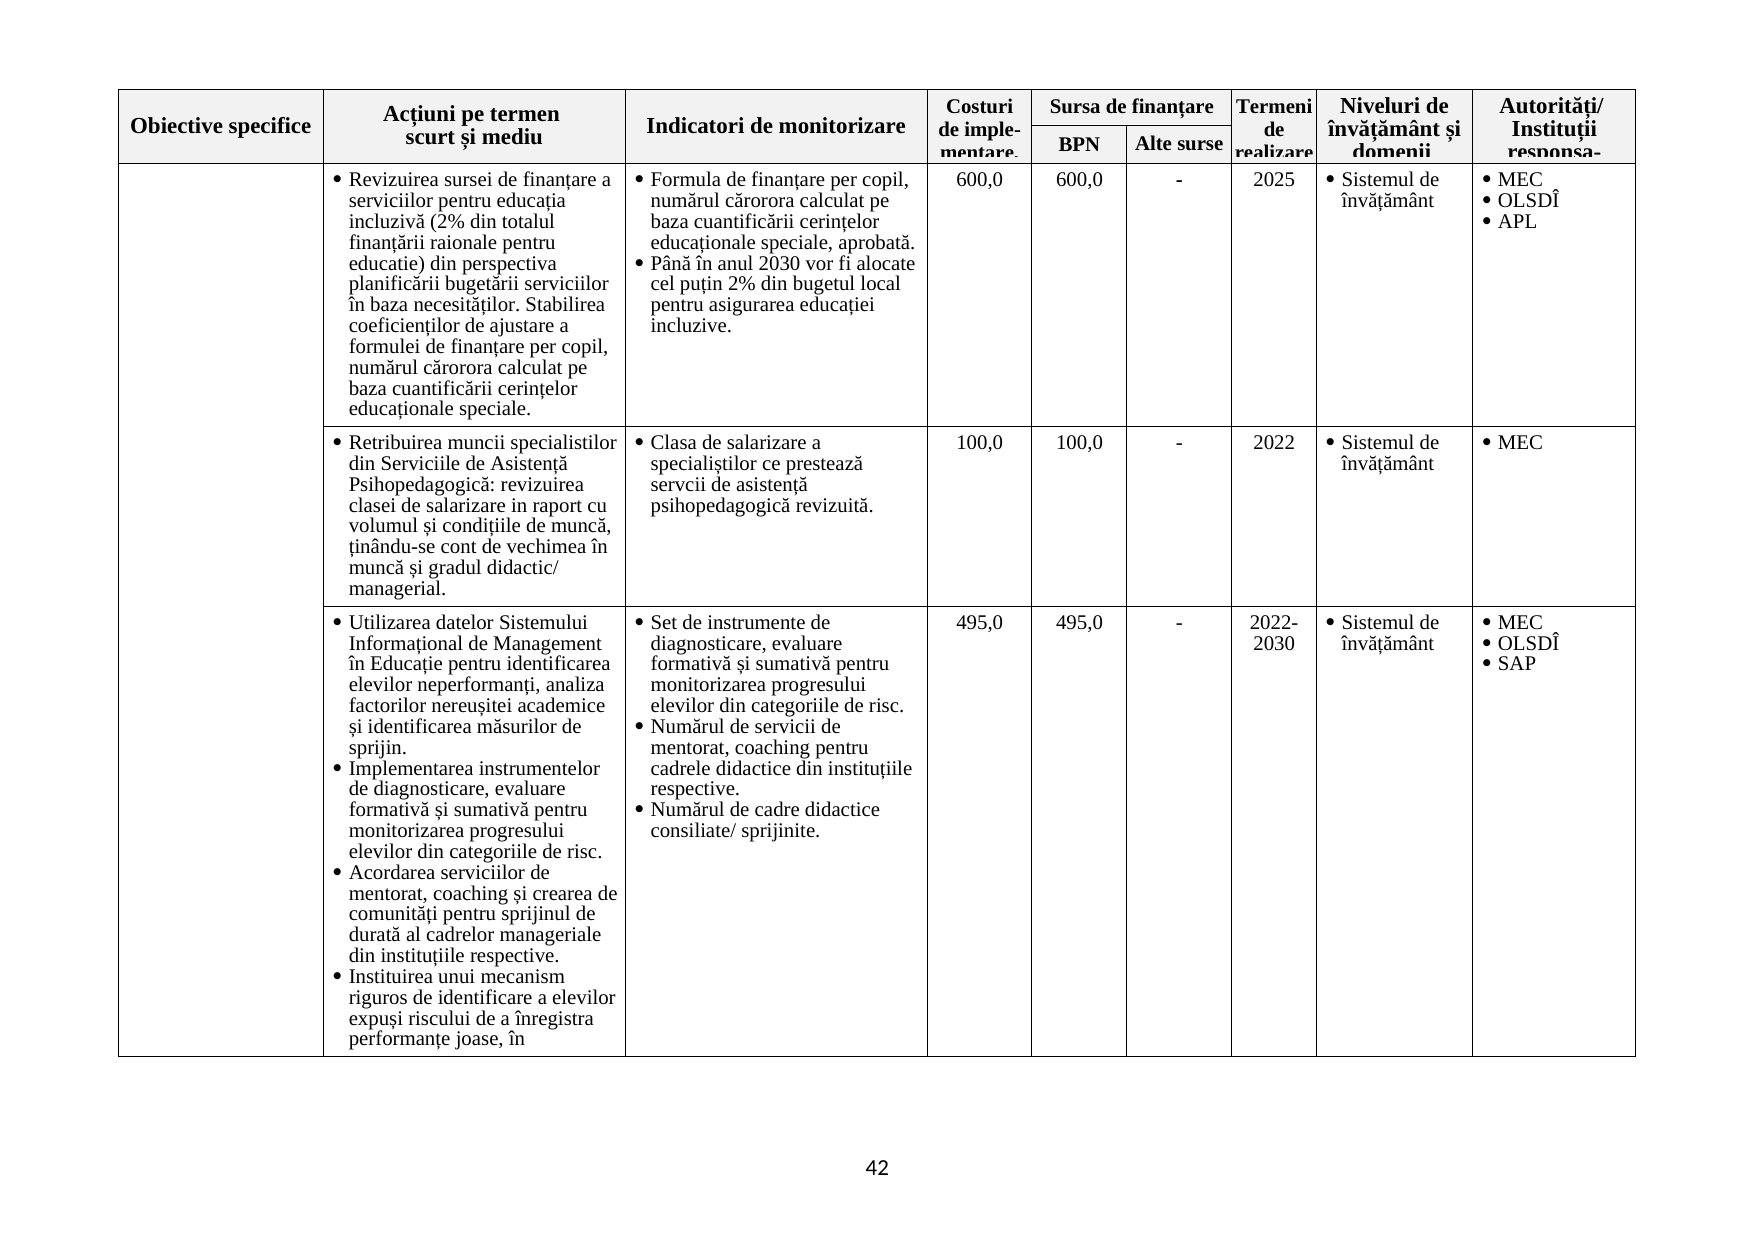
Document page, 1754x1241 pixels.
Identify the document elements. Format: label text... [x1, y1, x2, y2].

table_header Sursa de finanțare [1032, 90, 1231, 124]
table_cell 2022 [1232, 427, 1316, 606]
table_cell - [1127, 427, 1231, 606]
table_header Indicatori de monitorizare [626, 90, 927, 163]
table_cell 100,0 [1032, 427, 1126, 606]
table_cell Retribuirea muncii specialistilor din Serviciile de Asistență Psihopedagogică: revizuirea clasei de salarizare in raport cu volumul și condițiile de muncă, ținându-se cont de vechimea în muncă și gradul didactic/ managerial. [324, 427, 625, 606]
table_cell Clasa de salarizare a specialiștilor ce prestează servcii de asistență psihopedagogică revizuită. [626, 427, 927, 606]
table_cell 100,0 [928, 427, 1031, 606]
table_cell 2022-2030 [1232, 607, 1316, 1056]
table_cell - [1127, 164, 1231, 426]
table_cell 600,0 [928, 164, 1031, 426]
table_cell MEC OLSDÎ SAP [1473, 607, 1635, 1056]
table_cell Alte surse [1127, 126, 1231, 163]
table_cell 600,0 [1032, 164, 1126, 426]
table_cell - [1127, 607, 1231, 1056]
table_cell 495,0 [1032, 607, 1126, 1056]
table_cell Formula de finanțare per copil, numărul cărorora calculat pe baza cuantificării cerințelor educaționale speciale, aprobată. Până în anul 2030 vor fi alocate cel puțin 2% din bugetul local pentru asigurarea educației incluzive. [626, 164, 927, 426]
table_cell Sistemul de învățământ [1317, 427, 1472, 606]
table_cell MEC OLSDÎ APL [1473, 164, 1635, 426]
table_header Obiective specifice [119, 90, 323, 163]
table_cell 495,0 [928, 607, 1031, 1056]
table_cell BPN [1032, 126, 1126, 163]
table_header Termeni de realizare [1232, 90, 1316, 163]
table_cell MEC [1473, 427, 1635, 606]
table_cell Sistemul de învățământ [1317, 164, 1472, 426]
table_header Acțiuni pe termen scurt și mediu [324, 90, 625, 163]
table_cell Revizuirea sursei de finanțare a serviciilor pentru educația incluzivă (2% din totalul finanțării raionale pentru educatie) din perspectiva planificării bugetării serviciilor în baza necesităților. Stabilirea coeficienților de ajustare a formulei de finanțare per copil, numărul cărorora calculat pe baza cuantificării cerințelor educaționale speciale. [324, 164, 625, 426]
table_header Costuri de imple-mentare, mii lei [928, 90, 1031, 163]
table_header Autorități/ Instituții responsa- bile [1473, 90, 1635, 163]
table_header Niveluri de învățământ și domenii de aplicare [1317, 90, 1472, 163]
table_cell 2025 [1232, 164, 1316, 426]
table_cell Sistemul de învățământ [1317, 607, 1472, 1056]
